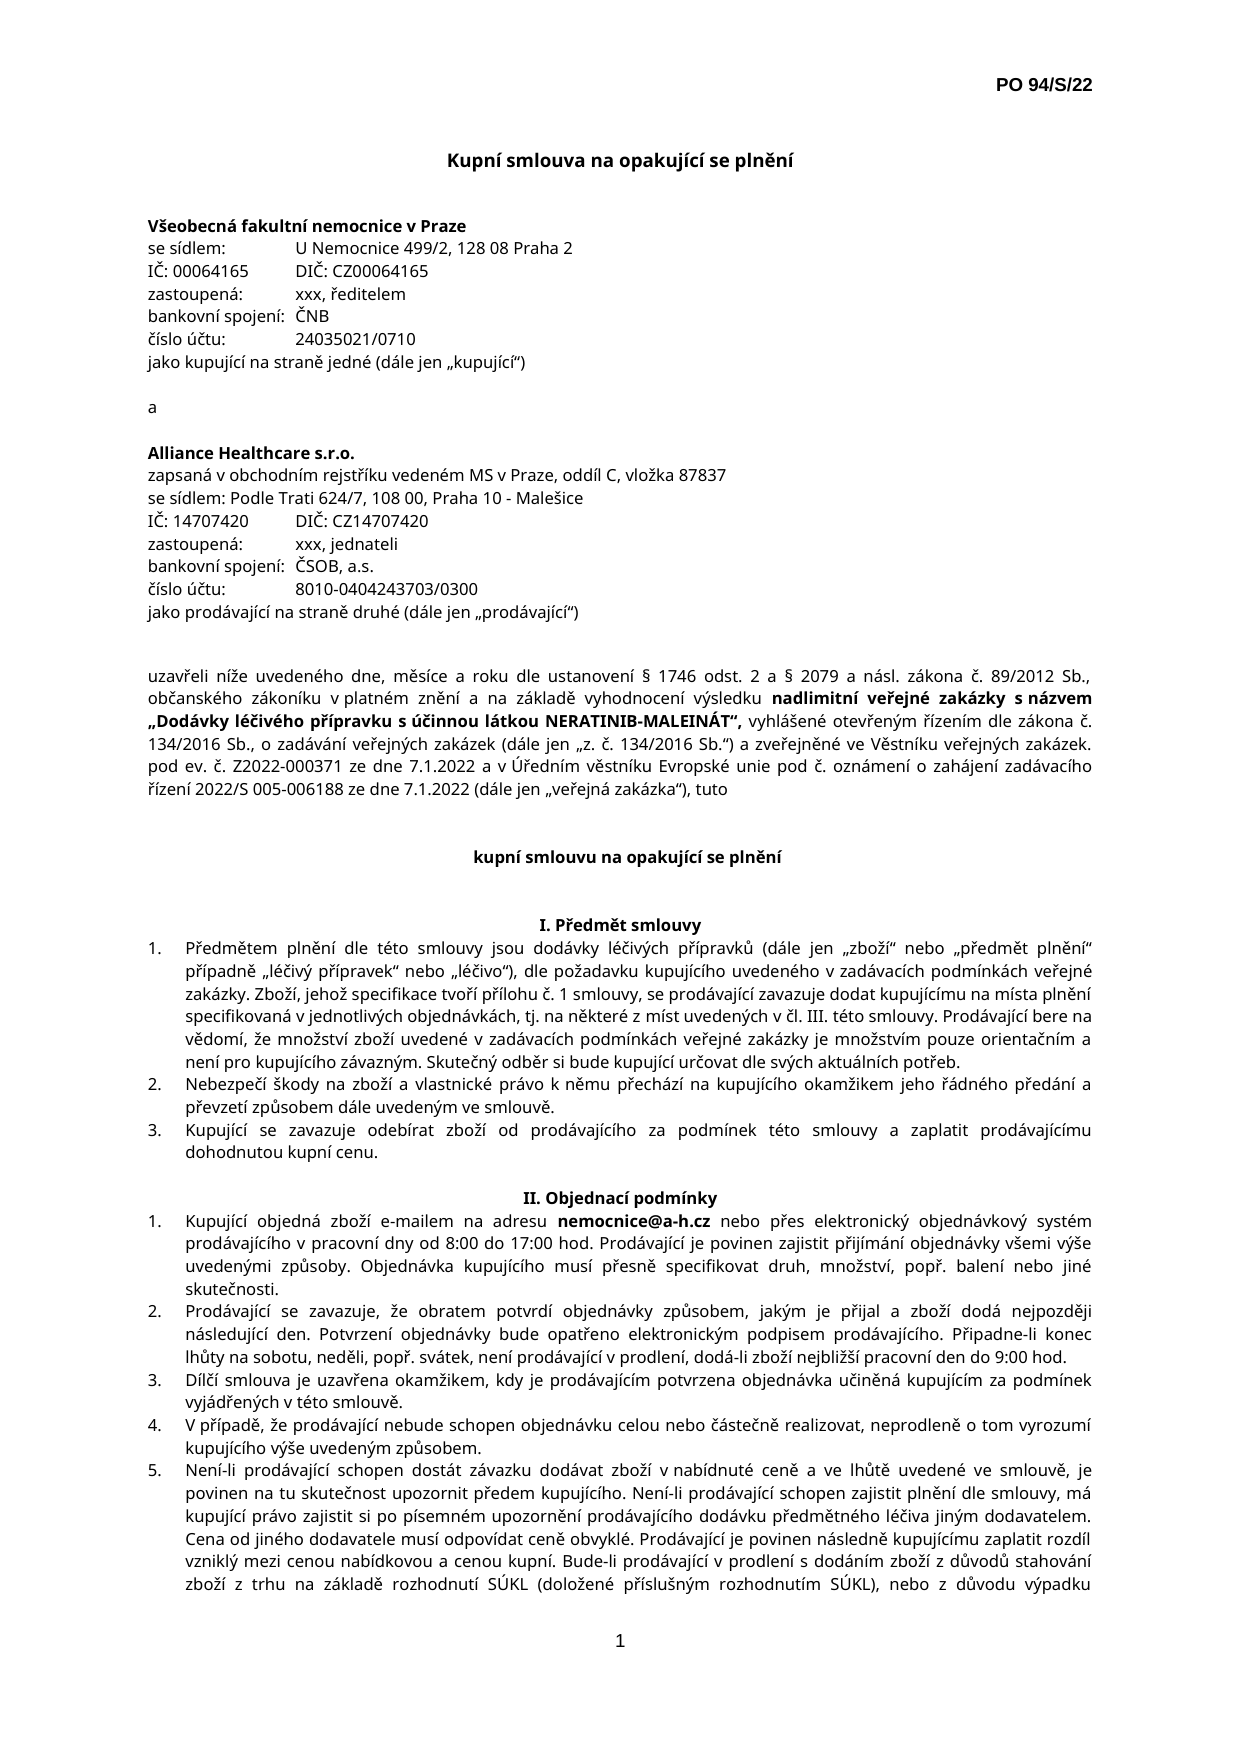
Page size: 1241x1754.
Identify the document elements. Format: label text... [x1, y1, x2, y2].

list Prodávající se zavazuje, že obratem potvrdí objednávky způsobem, jakým je přijal a zboží dodá nejpozději následující den. Potvrzení objednávky bude opatřeno elektronickým podpisem prodávajícího. Připadne-li konec lhůty na sobotu, neděli, popř. svátek, není prodávající v prodlení, dodá-li zboží nejbližší pracovní den do 9:00 hod. [148, 1300, 1093, 1368]
text Alliance Healthcare s.r.o. [148, 441, 1093, 464]
list Kupující se zavazuje odebírat zboží od prodávajícího za podmínek této smlouvy a zaplatit prodávajícímu dohodnutou kupní cenu. [148, 1118, 1093, 1164]
text kupní smlouvu na opakující se plnění [443, 846, 1093, 868]
text se sídlem: Podle Trati 624/7, 108 00, Praha 10 - Malešice [148, 487, 1093, 509]
text II. Objednací podmínky [148, 1186, 1093, 1209]
text zapsaná v obchodním rejstříku vedeném MS v Praze, oddíl C, vložka 87837 [148, 464, 1093, 487]
text číslo účtu: 24035021/0710 [148, 328, 1093, 351]
text Kupní smlouva na opakující se plnění [148, 148, 1093, 173]
text se sídlem: U Nemocnice 499/2, 128 08 Praha 2 [148, 237, 1093, 260]
text I. Předmět smlouvy [148, 914, 1093, 937]
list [148, 1459, 1093, 1595]
list V případě, že prodávající nebude schopen objednávku celou nebo částečně realizovat, neprodleně o tom vyrozumí kupujícího výše uvedeným způsobem. [148, 1413, 1093, 1459]
text číslo účtu: 8010-0404243703/0300 [148, 578, 1093, 600]
text zastoupená: xxx, ředitelem [148, 282, 1093, 305]
text uzavřeli níže uvedeného dne, měsíce a roku dle ustanovení § 1746 odst. 2 a § 2079 a násl. zákona č. 89/2012 Sb., občanského zákoníku v platném znění a na základě vyhodnocení výsledku nadlimitní veřejné zakázky s názvem „Dodávky léčivého přípravku s účinnou látkou NERATINIB-MALEINÁT“, vyhlášené otevřeným řízením dle zákona č. 134/2016 Sb., o zadávání veřejných zakázek (dále jen „z. č. 134/2016 Sb.“) a zveřejněné ve Věstníku veřejných zakázek. pod ev. č. Z2022-000371 ze dne 7.1.2022 a v Úředním věstníku Evropské unie pod č. oznámení o zahájení zadávacího řízení 2022/S 005-006188 ze dne 7.1.2022 (dále jen „veřejná zakázka“), tuto [148, 664, 1093, 800]
text jako kupující na straně jedné (dále jen „kupující“) [148, 351, 1093, 373]
list Dílčí smlouva je uzavřena okamžikem, kdy je prodávajícím potvrzena objednávka učiněná kupujícím za podmínek vyjádřených v této smlouvě. [148, 1368, 1093, 1413]
list Kupující objedná zboží e-mailem na adresu nemocnice@a-h.cz nebo přes elektronický objednávkový systém prodávajícího v pracovní dny od 8:00 do 17:00 hod. Prodávající je povinen zajistit přijímání objednávky všemi výše uvedenými způsoby. Objednávka kupujícího musí přesně specifikovat druh, množství, popř. balení nebo jiné skutečnosti. [148, 1209, 1093, 1300]
list Předmětem plnění dle této smlouvy jsou dodávky léčivých přípravků (dále jen „zboží“ nebo „předmět plnění“ případně „léčivý přípravek“ nebo „léčivo“), dle požadavku kupujícího uvedeného v zadávacích podmínkách veřejné zakázky. Zboží, jehož specifikace tvoří přílohu č. 1 smlouvy, se prodávající zavazuje dodat kupujícímu na místa plnění specifikovaná v jednotlivých objednávkách, tj. na některé z míst uvedených v čl. III. této smlouvy. Prodávající bere na vědomí, že množství zboží uvedené v zadávacích podmínkách veřejné zakázky je množstvím pouze orientačním a není pro kupujícího závazným. Skutečný odběr si bude kupující určovat dle svých aktuálních potřeb. [148, 937, 1093, 1073]
text jako prodávající na straně druhé (dále jen „prodávající“) [148, 600, 1093, 623]
list Nebezpečí škody na zboží a vlastnické právo k němu přechází na kupujícího okamžikem jeho řádného předání a převzetí způsobem dále uvedeným ve smlouvě. [148, 1073, 1093, 1118]
text a [148, 396, 1093, 419]
text IČ: 14707420 DIČ: CZ14707420 [148, 509, 1093, 532]
text IČ: 00064165 DIČ: CZ00064165 [148, 260, 1093, 282]
text bankovní spojení: ČNB [148, 305, 1093, 328]
text Všeobecná fakultní nemocnice v Praze [148, 214, 1093, 237]
text zastoupená: xxx, jednateli [148, 532, 1093, 555]
text bankovní spojení: ČSOB, a.s. [148, 555, 1093, 578]
